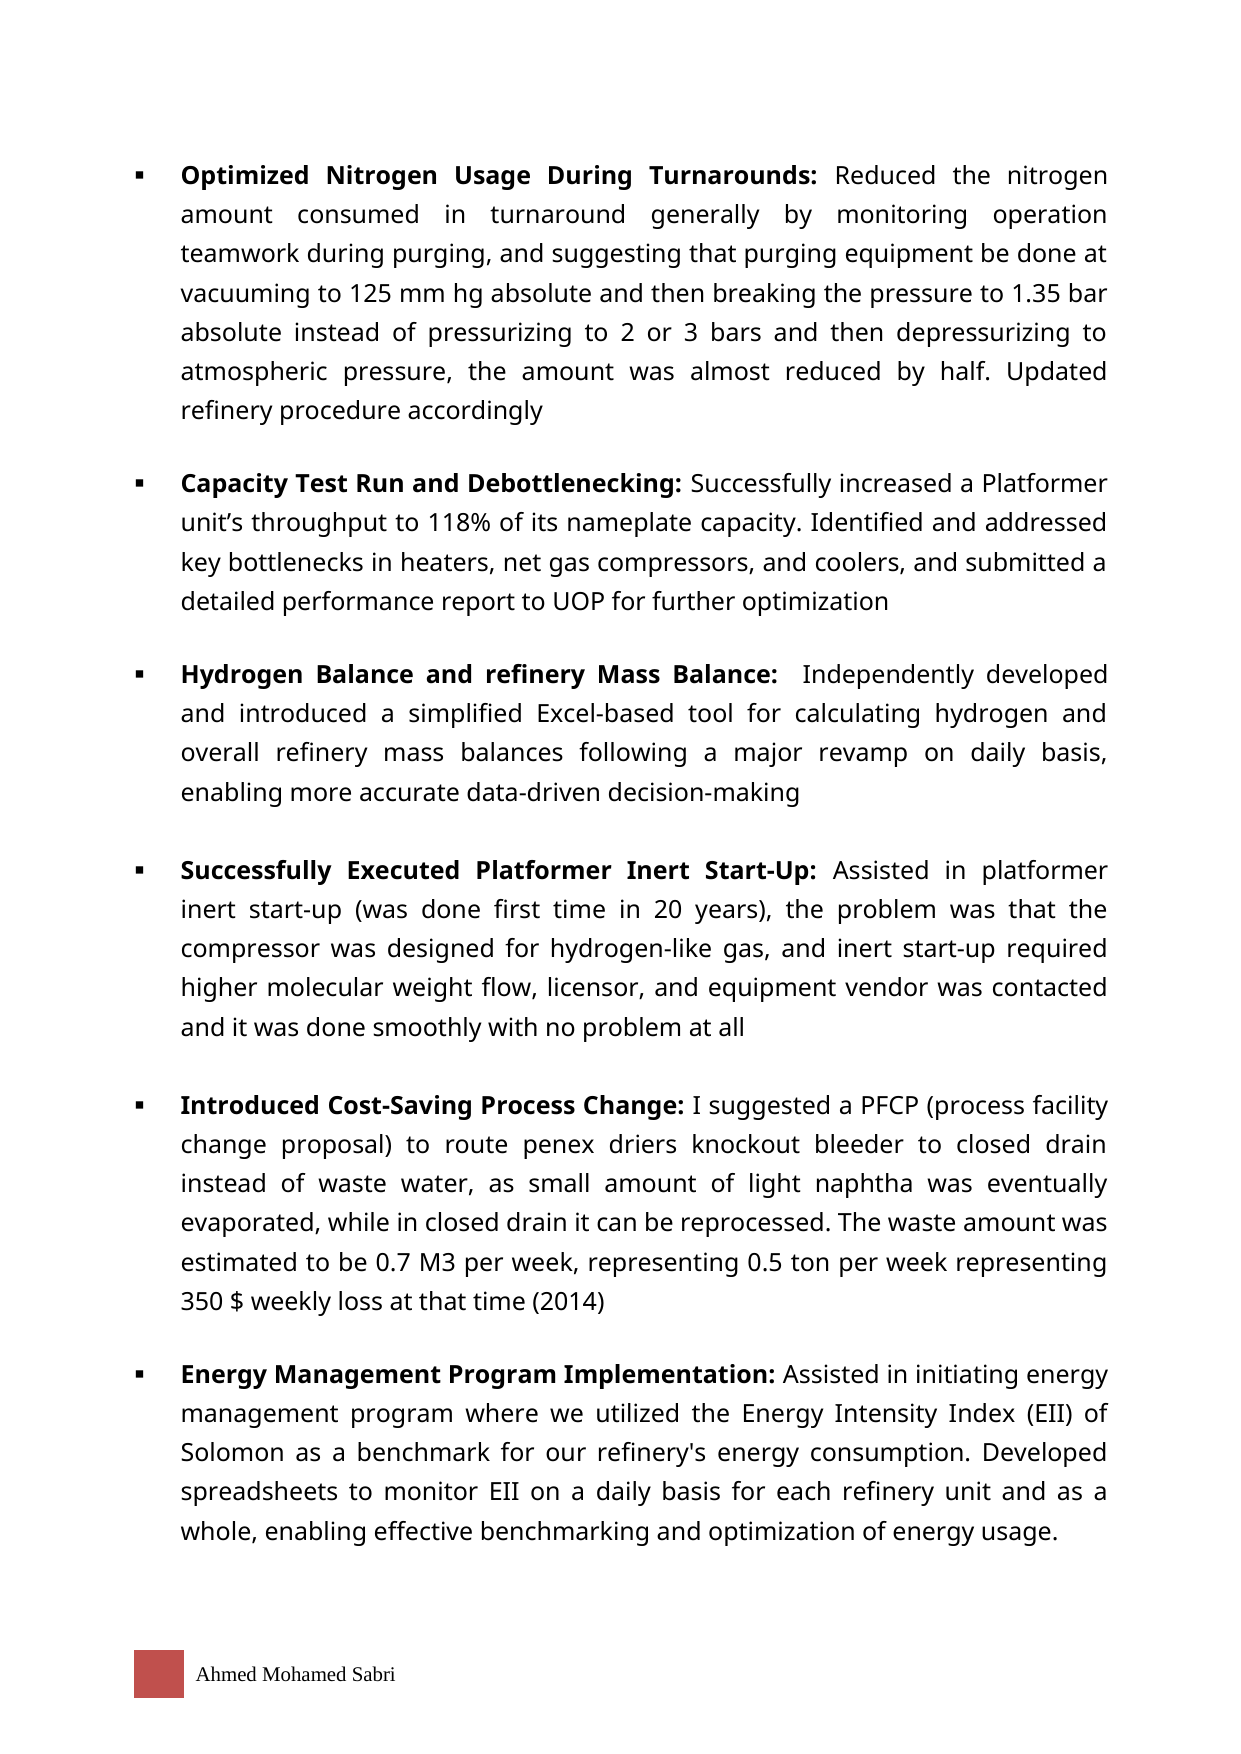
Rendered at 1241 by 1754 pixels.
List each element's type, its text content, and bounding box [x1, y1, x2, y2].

list Energy Management Program Implementation: Assisted in initiating energy management program where we utilized the Energy Intensity Index (EII) of Solomon as a benchmark for our refinery's energy consumption. Developed spreadsheets to monitor EII on a daily basis for each refinery unit and as a whole, enabling effective benchmarking and optimization of energy usage. [133, 1357, 1108, 1547]
list Hydrogen Balance and refinery Mass Balance: Independently developed and introduced a simplified Excel-based tool for calculating hydrogen and overall refinery mass balances following a major revamp on daily basis, enabling more accurate data-driven decision-making [133, 657, 1108, 808]
list Successfully Executed Platformer Inert Start-Up: Assisted in platformer inert start-up (was done first time in 20 years), the problem was that the compressor was designed for hydrogen-like gas, and inert start-up required higher molecular weight flow, licensor, and equipment vendor was contacted and it was done smoothly with no problem at all [133, 852, 1108, 1043]
list Introduced Cost-Saving Process Change: I suggested a PFCP (process facility change proposal) to route penex driers knockout bleeder to closed drain instead of waste water, as small amount of light naphtha was eventually evaporated, while in closed drain it can be reprocessed. The waste amount was estimated to be 0.7 M3 per week, representing 0.5 ton per week representing 350 $ weekly loss at that time (2014) [133, 1087, 1108, 1317]
list Optimized Nitrogen Usage During Turnarounds: Reduced the nitrogen amount consumed in turnaround generally by monitoring operation teamwork during purging, and suggesting that purging equipment be done at vacuuming to 125 mm hg absolute and then breaking the pressure to 1.35 bar absolute instead of pressurizing to 2 or 3 bars and then depressurizing to atmospheric pressure, the amount was almost reduced by half. Updated refinery procedure accordingly [133, 158, 1108, 427]
list Capacity Test Run and Debottlenecking: Successfully increased a Platformer unit’s throughput to 118% of its nameplate capacity. Identified and addressed key bottlenecks in heaters, net gas compressors, and coolers, and submitted a detailed performance report to UOP for further optimization [133, 466, 1108, 617]
